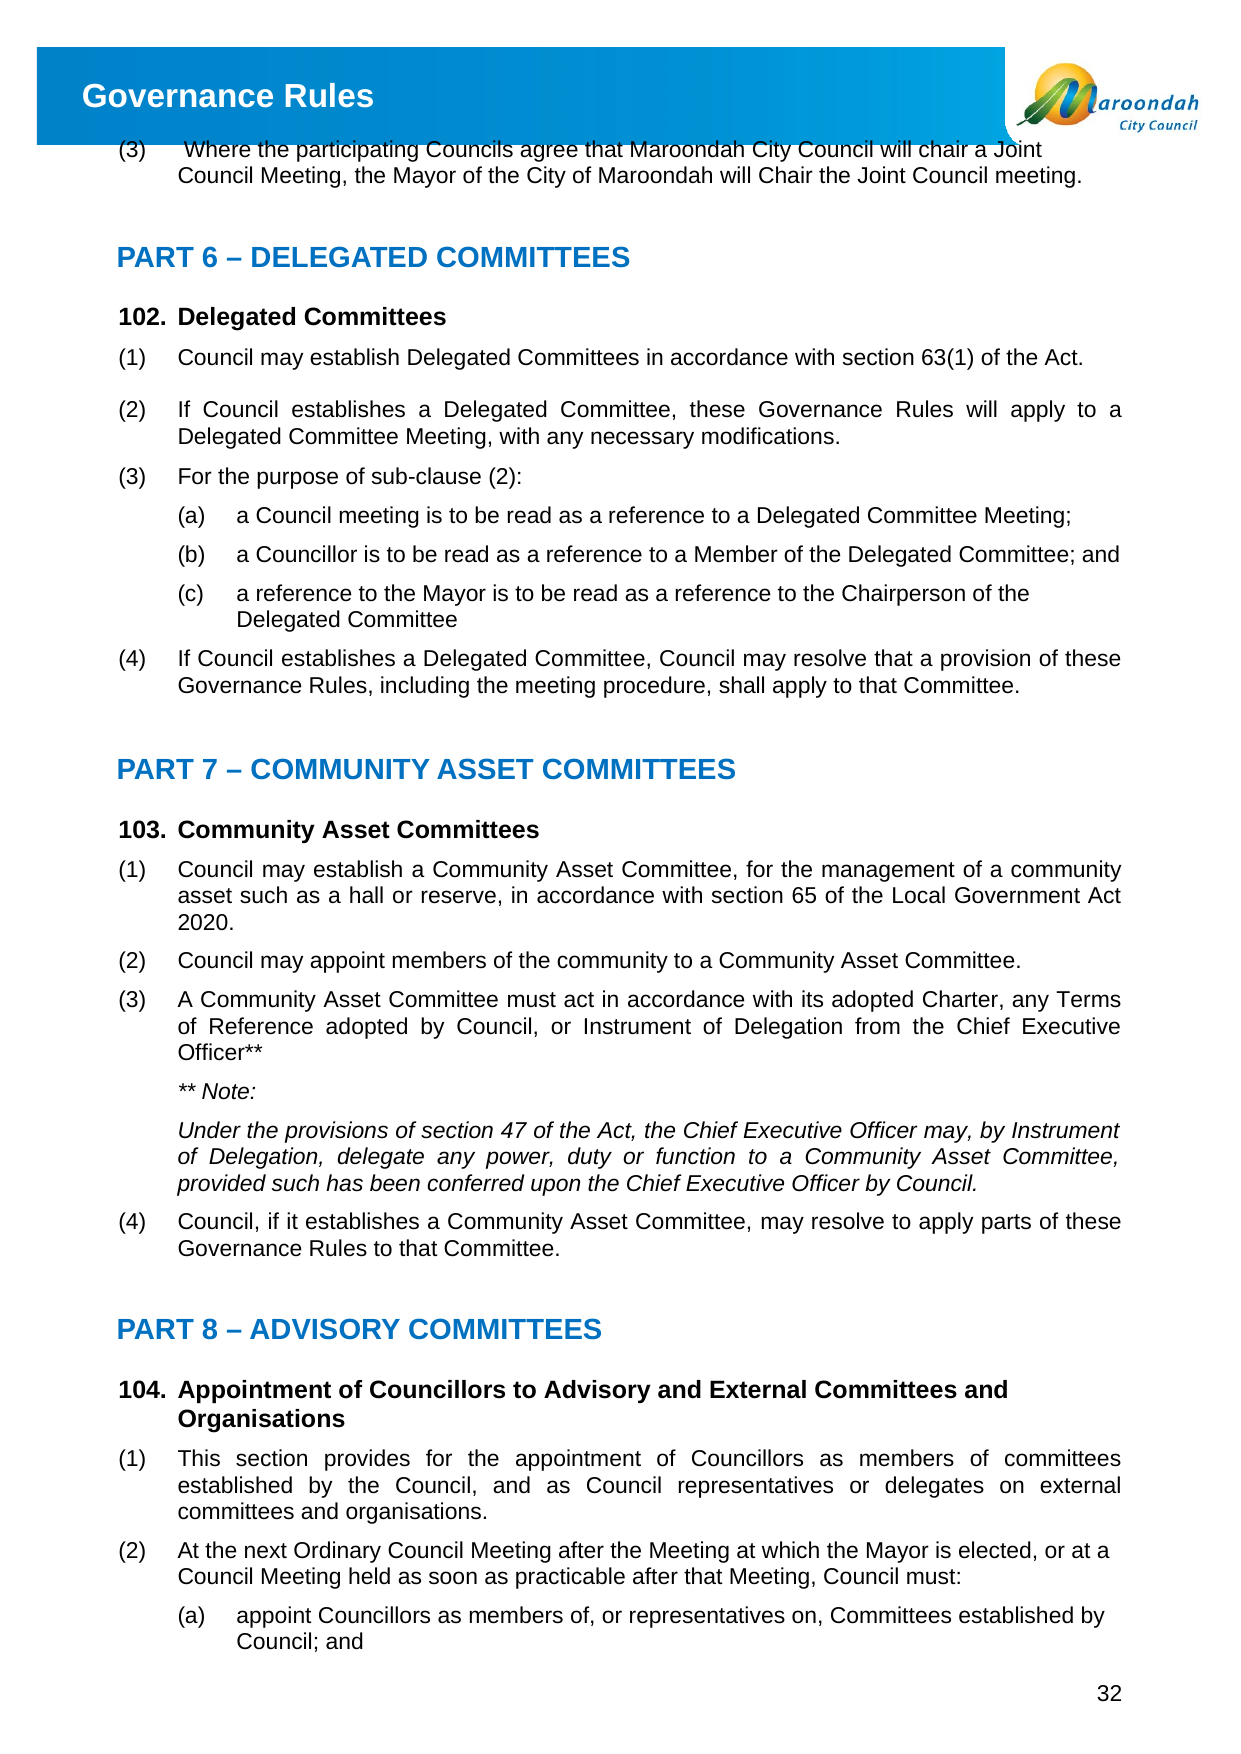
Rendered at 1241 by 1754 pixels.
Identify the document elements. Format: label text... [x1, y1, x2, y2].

list a Council meeting is to be read as a reference to a Delegated Committee Meeting; [177, 502, 1122, 528]
text PART 8 – ADVISORY COMMITTEES [116, 1312, 1122, 1346]
list a reference to the Mayor is to be read as a reference to the Chairperson of the Delegated Committee [177, 579, 1122, 632]
subtitle Appointment of Councillors to Advisory and External Committees and Organisations [118, 1375, 1122, 1433]
picture [1006, 47, 1212, 145]
list Council may establish a Community Asset Committee, for the management of a community asset such as a hall or reserve, in accordance with section 65 of the Local Government Act 2020. [118, 856, 1122, 935]
list Council may establish Delegated Committees in accordance with section 63(1) of the Act. [118, 344, 1122, 370]
text Under the provisions of section 47 of the Act, the Chief Executive Officer may, by Instrument of Delegation, delegate any power, duty or function to a Community Asset Committee, provided such has been conferred upon the Chief Executive Officer by Council. [177, 1117, 1122, 1196]
list If Council establishes a Delegated Committee, Council may resolve that a provision of these Governance Rules, including the meeting procedure, shall apply to that Committee. [118, 645, 1122, 698]
list This section provides for the appointment of Councillors as members of committees established by the Council, and as Council representatives or delegates on external committees and organisations. [118, 1445, 1122, 1524]
list At the next Ordinary Council Meeting after the Meeting at which the Mayor is elected, or at a Council Meeting held as soon as practicable after that Meeting, Council must: [118, 1537, 1122, 1589]
list appoint Councillors as members of, or representatives on, Committees established by Council; and [177, 1602, 1122, 1655]
list Council may appoint members of the community to a Community Asset Committee. [118, 947, 1122, 974]
list For the purpose of sub-clause (2): [118, 463, 1122, 489]
subtitle Community Asset Committees [118, 815, 1122, 843]
text (3) Where the participating Councils agree that Maroondah City Council will chair a Joint Council Meeting, the Mayor of the City of Maroondah will Chair the Joint Council meeting. [118, 118, 1122, 188]
text ** Note: [177, 1078, 1122, 1104]
list a Councillor is to be read as a reference to a Member of the Delegated Committee; and [177, 541, 1122, 567]
list Council, if it establishes a Community Asset Committee, may resolve to apply parts of these Governance Rules to that Committee. [118, 1208, 1122, 1261]
text PART 6 – DELEGATED COMMITTEES [116, 239, 1122, 273]
subtitle Delegated Committees [118, 302, 1122, 331]
picture [36, 47, 41, 145]
picture [94, 47, 235, 145]
text PART 7 – COMMUNITY ASSET COMMITTEES [116, 752, 1122, 785]
list A Community Asset Committee must act in accordance with its adopted Charter, any Terms of Reference adopted by Council, or Instrument of Delegation from the Chief Executive Officer** [118, 986, 1122, 1065]
list If Council establishes a Delegated Committee, these Governance Rules will apply to a Delegated Committee Meeting, with any necessary modifications. [118, 396, 1122, 449]
